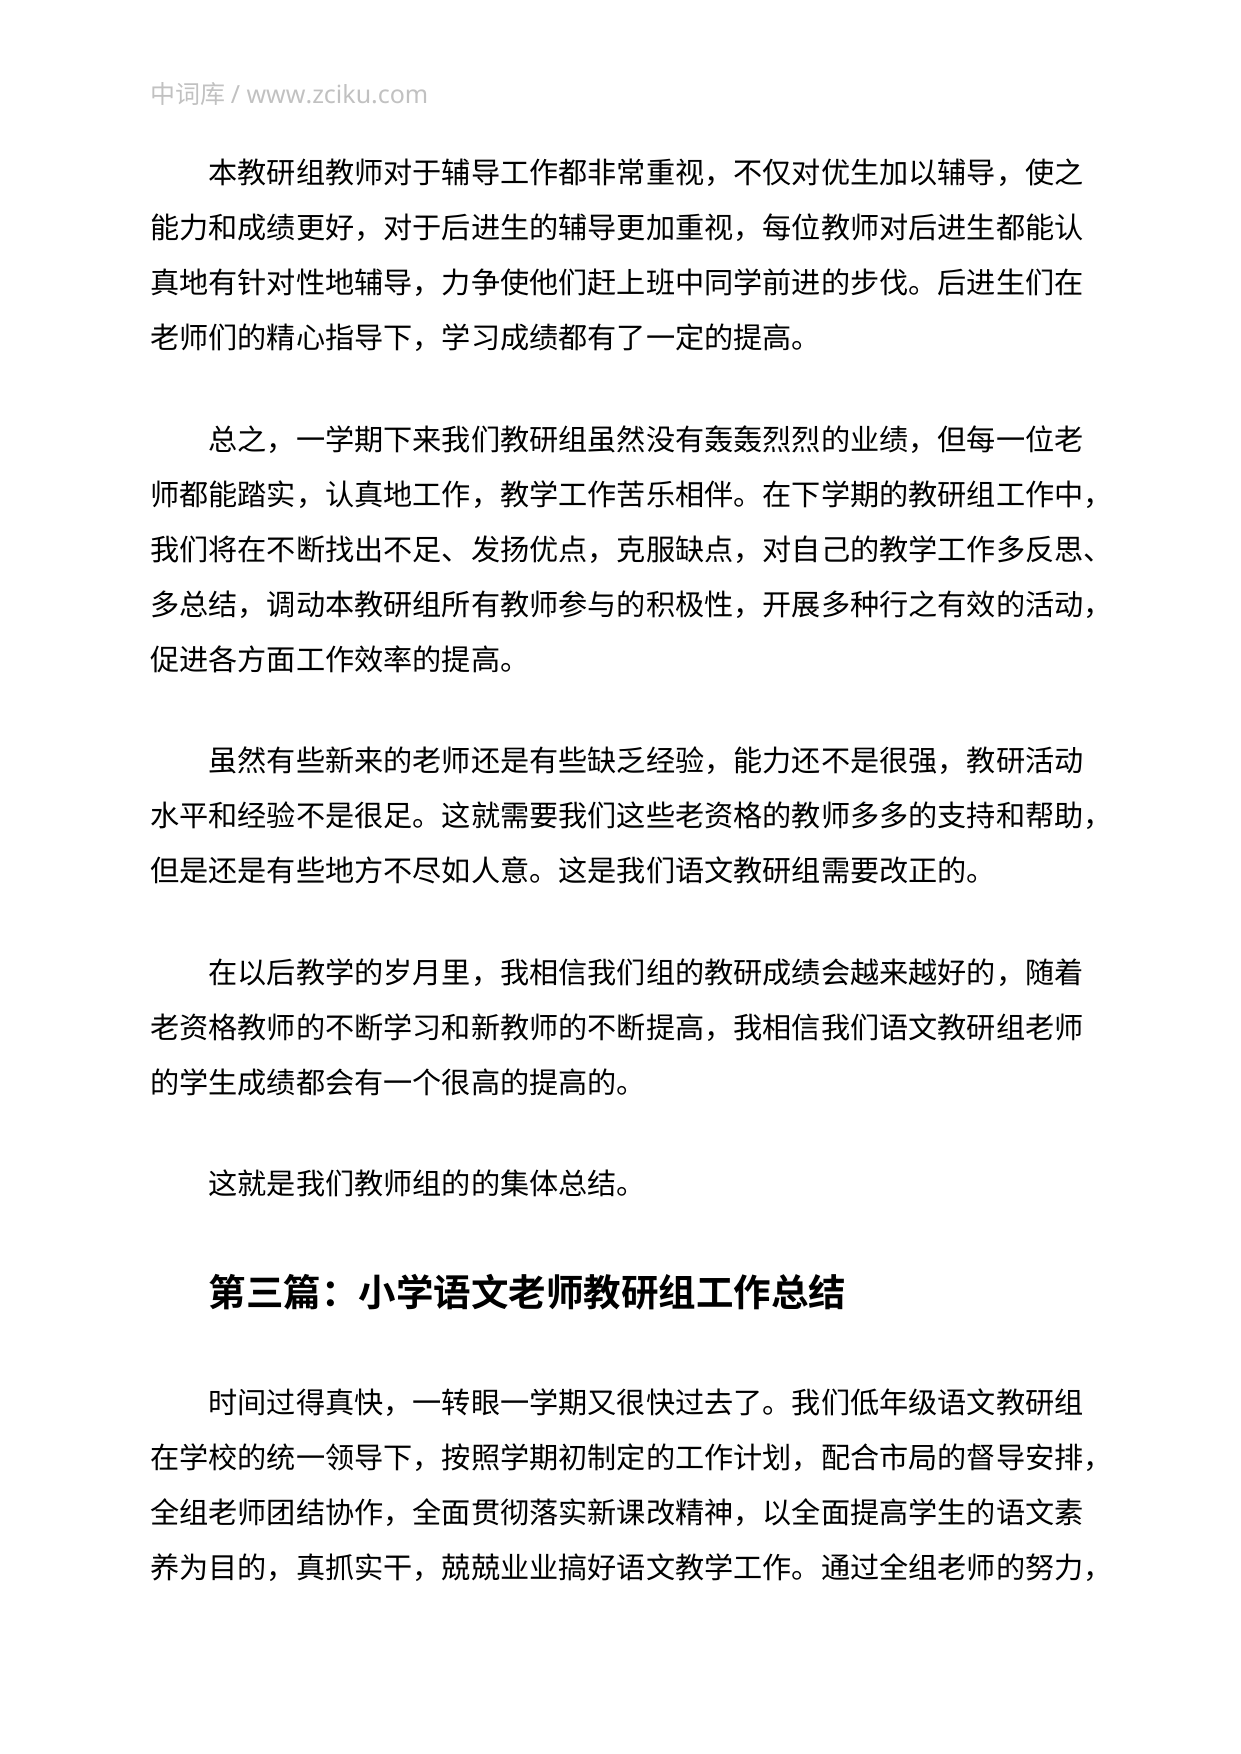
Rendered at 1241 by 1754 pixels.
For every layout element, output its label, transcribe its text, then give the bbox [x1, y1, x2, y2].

text 虽然有些新来的老师还是有些缺乏经验，能力还不是很强，教研活动水平和经验不是很足。这就需要我们这些老资格的教师多多的支持和帮助，但是还是有些地方不尽如人意。这是我们语文教研组需要改正的。 [150, 738, 1090, 890]
text 第三篇：小学语文老师教研组工作总结 [150, 1263, 1090, 1317]
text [150, 1380, 1090, 1587]
text 本教研组教师对于辅导工作都非常重视，不仅对优生加以辅导，使之能力和成绩更好，对于后进生的辅导更加重视，每位教师对后进生都能认真地有针对性地辅导，力争使他们赶上班中同学前进的步伐。后进生们在老师们的精心指导下，学习成绩都有了一定的提高。 [150, 150, 1090, 357]
text 总之，一学期下来我们教研组虽然没有轰轰烈烈的业绩，但每一位老师都能踏实，认真地工作，教学工作苦乐相伴。在下学期的教研组工作中，我们将在不断找出不足、发扬优点，克服缺点，对自己的教学工作多反思、多总结，调动本教研组所有教师参与的积极性，开展多种行之有效的活动，促进各方面工作效率的提高。 [150, 416, 1090, 678]
text 在以后教学的岁月里，我相信我们组的教研成绩会越来越好的，随着老资格教师的不断学习和新教师的不断提高，我相信我们语文教研组老师的学生成绩都会有一个很高的提高的。 [150, 949, 1090, 1101]
text 这就是我们教师组的的集体总结。 [150, 1161, 1090, 1203]
